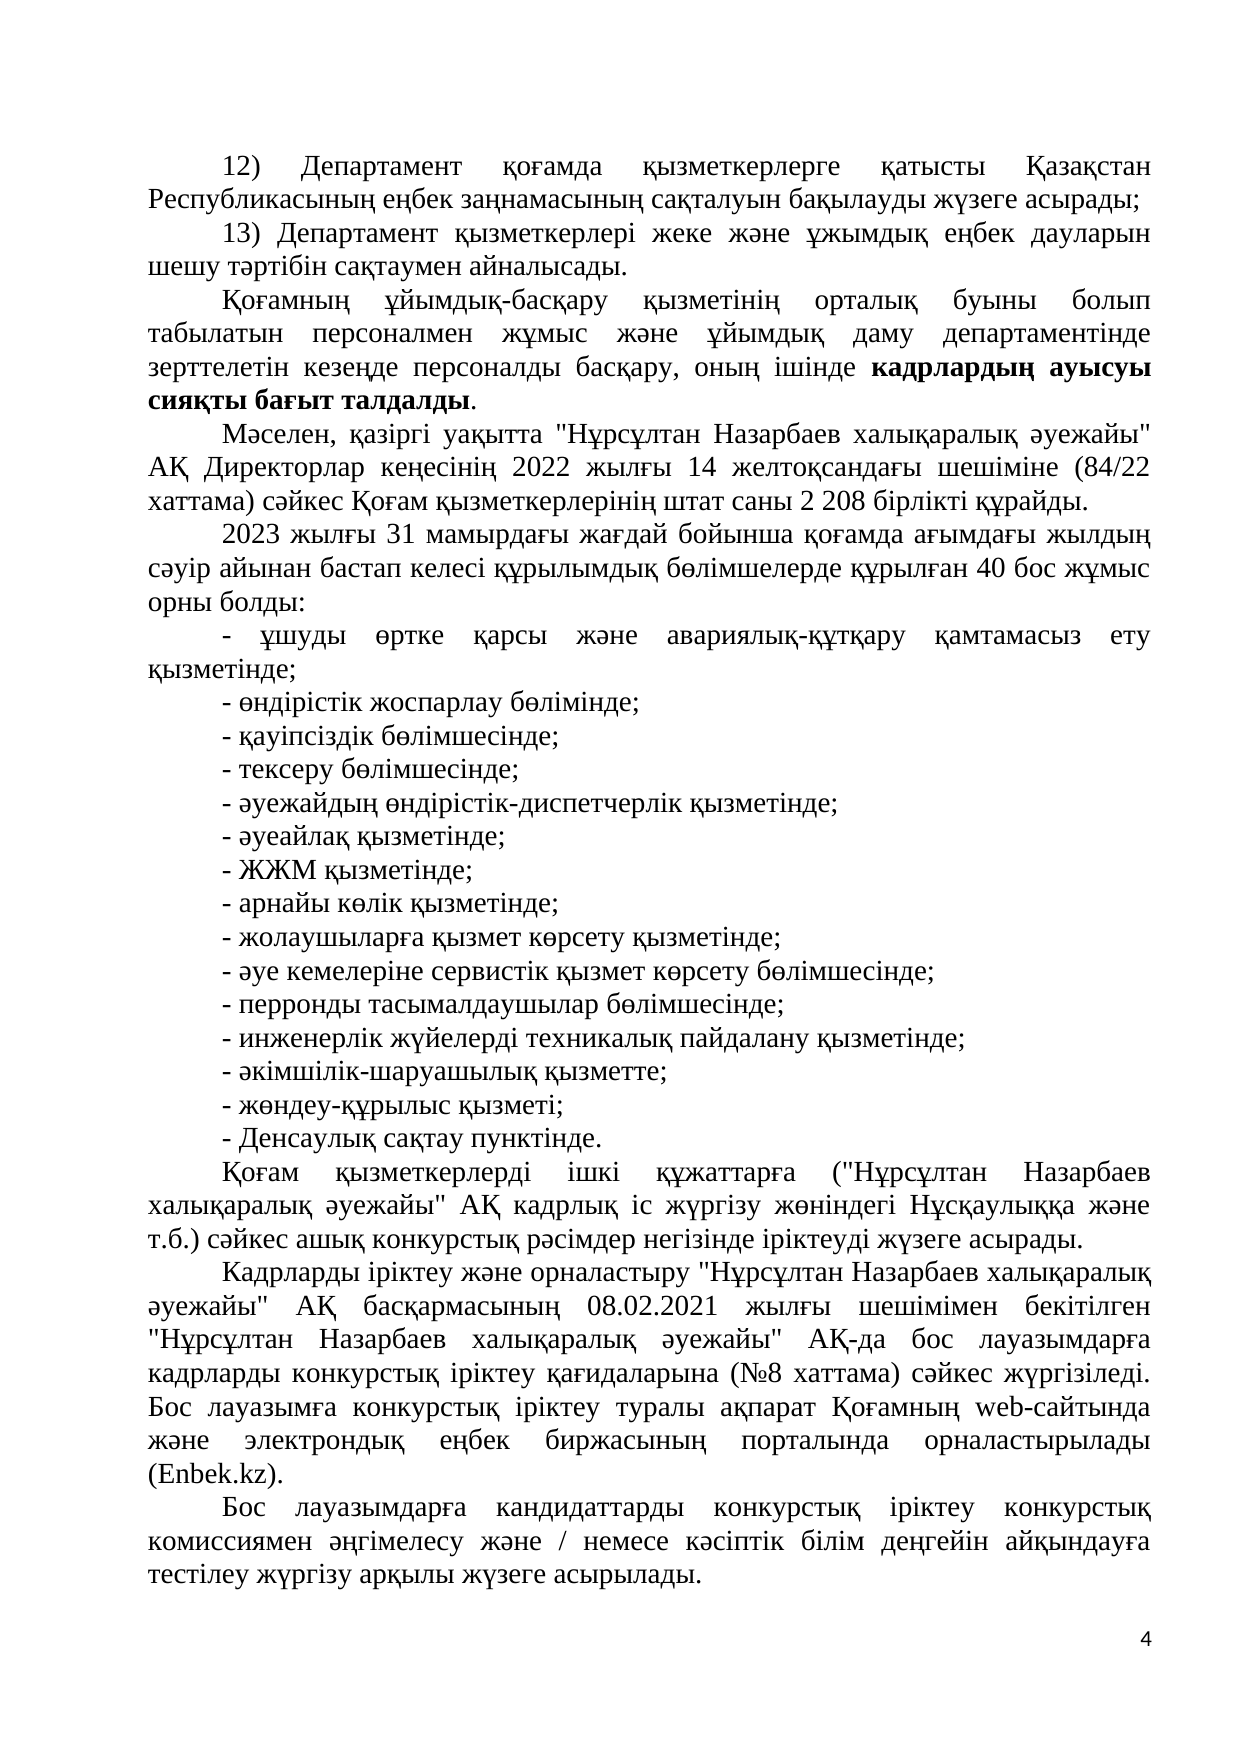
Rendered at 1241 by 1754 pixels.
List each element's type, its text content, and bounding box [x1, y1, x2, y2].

text 12) Департамент қоғамда қызметкерлерге қатысты Қазақстан Республикасының еңбек заңнамасының сақталуын бақылауды жүзеге асырады; [148, 148, 1152, 215]
text - ЖЖМ қызметінде; [148, 852, 1152, 886]
text - ұшуды өртке қарсы және авариялық-құтқару қамтамасыз ету қызметінде; [148, 617, 1152, 684]
text - жөндеу-құрылыс қызметі; [148, 1087, 1152, 1120]
text - әуежайдың өндірістік-диспетчерлік қызметінде; [148, 785, 1152, 818]
text Қоғамның ұйымдық-басқару қызметінің орталық буыны болып табылатын персоналмен жұмыс және ұйымдық даму департаментінде зерттелетін кезеңде персоналды басқару, оның ішінде кадрлардың ауысуы сияқты бағыт талдалды. [148, 282, 1152, 416]
text - инженерлік жүйелерді техникалық пайдалану қызметінде; [148, 1020, 1152, 1053]
text - өндірістік жоспарлау бөлімінде; [148, 684, 1152, 718]
text - әкімшілік-шаруашылық қызметте; [148, 1053, 1152, 1087]
text - перронды тасымалдаушылар бөлімшесінде; [148, 986, 1152, 1020]
text Мәселен, қазіргі уақытта "Нұрсұлтан Назарбаев халықаралық әуежайы" АҚ Директорлар кеңесінің 2022 жылғы 14 желтоқсандағы шешіміне (84/22 хаттама) сәйкес Қоғам қызметкерлерінің штат саны 2 208 бірлікті құрайды. [148, 416, 1152, 517]
text - Денсаулық сақтау пунктінде. [148, 1120, 1152, 1154]
text - әуеайлақ қызметінде; [148, 818, 1152, 852]
text Бос лауазымдарға кандидаттарды конкурстық іріктеу конкурстық комиссиямен әңгімелесу және / немесе кәсіптік білім деңгейін айқындауға тестілеу жүргізу арқылы жүзеге асырылады. [148, 1489, 1152, 1590]
text - әуе кемелеріне сервистік қызмет көрсету бөлімшесінде; [148, 953, 1152, 986]
text - арнайы көлік қызметінде; [148, 886, 1152, 919]
text 2023 жылғы 31 мамырдағы жағдай бойынша қоғамда ағымдағы жылдың сәуір айынан бастап келесі құрылымдық бөлімшелерде құрылған 40 бос жұмыс орны болды: [148, 517, 1152, 617]
text - тексеру бөлімшесінде; [148, 751, 1152, 785]
text - қауіпсіздік бөлімшесінде; [148, 718, 1152, 751]
text Кадрларды іріктеу және орналастыру "Нұрсұлтан Назарбаев халықаралық әуежайы" АҚ басқармасының 08.02.2021 жылғы шешімімен бекітілген "Нұрсұлтан Назарбаев халықаралық әуежайы" АҚ-да бос лауазымдарға кадрларды конкурстық іріктеу қағидаларына (№8 хаттама) сәйкес жүргізіледі. Бос лауазымға конкурстық іріктеу туралы ақпарат Қоғамның web-сайтында және электрондық еңбек биржасының порталында орналастырылады (Enbek.kz). [148, 1254, 1152, 1489]
text - жолаушыларға қызмет көрсету қызметінде; [148, 919, 1152, 953]
text Қоғам қызметкерлерді ішкі құжаттарға ("Нұрсұлтан Назарбаев халықаралық әуежайы" АҚ кадрлық іс жүргізу жөніндегі Нұсқаулыққа және т.б.) сәйкес ашық конкурстық рәсімдер негізінде іріктеуді жүзеге асырады. [148, 1154, 1152, 1254]
text 13) Департамент қызметкерлері жеке және ұжымдық еңбек дауларын шешу тәртібін сақтаумен айналысады. [148, 215, 1152, 282]
